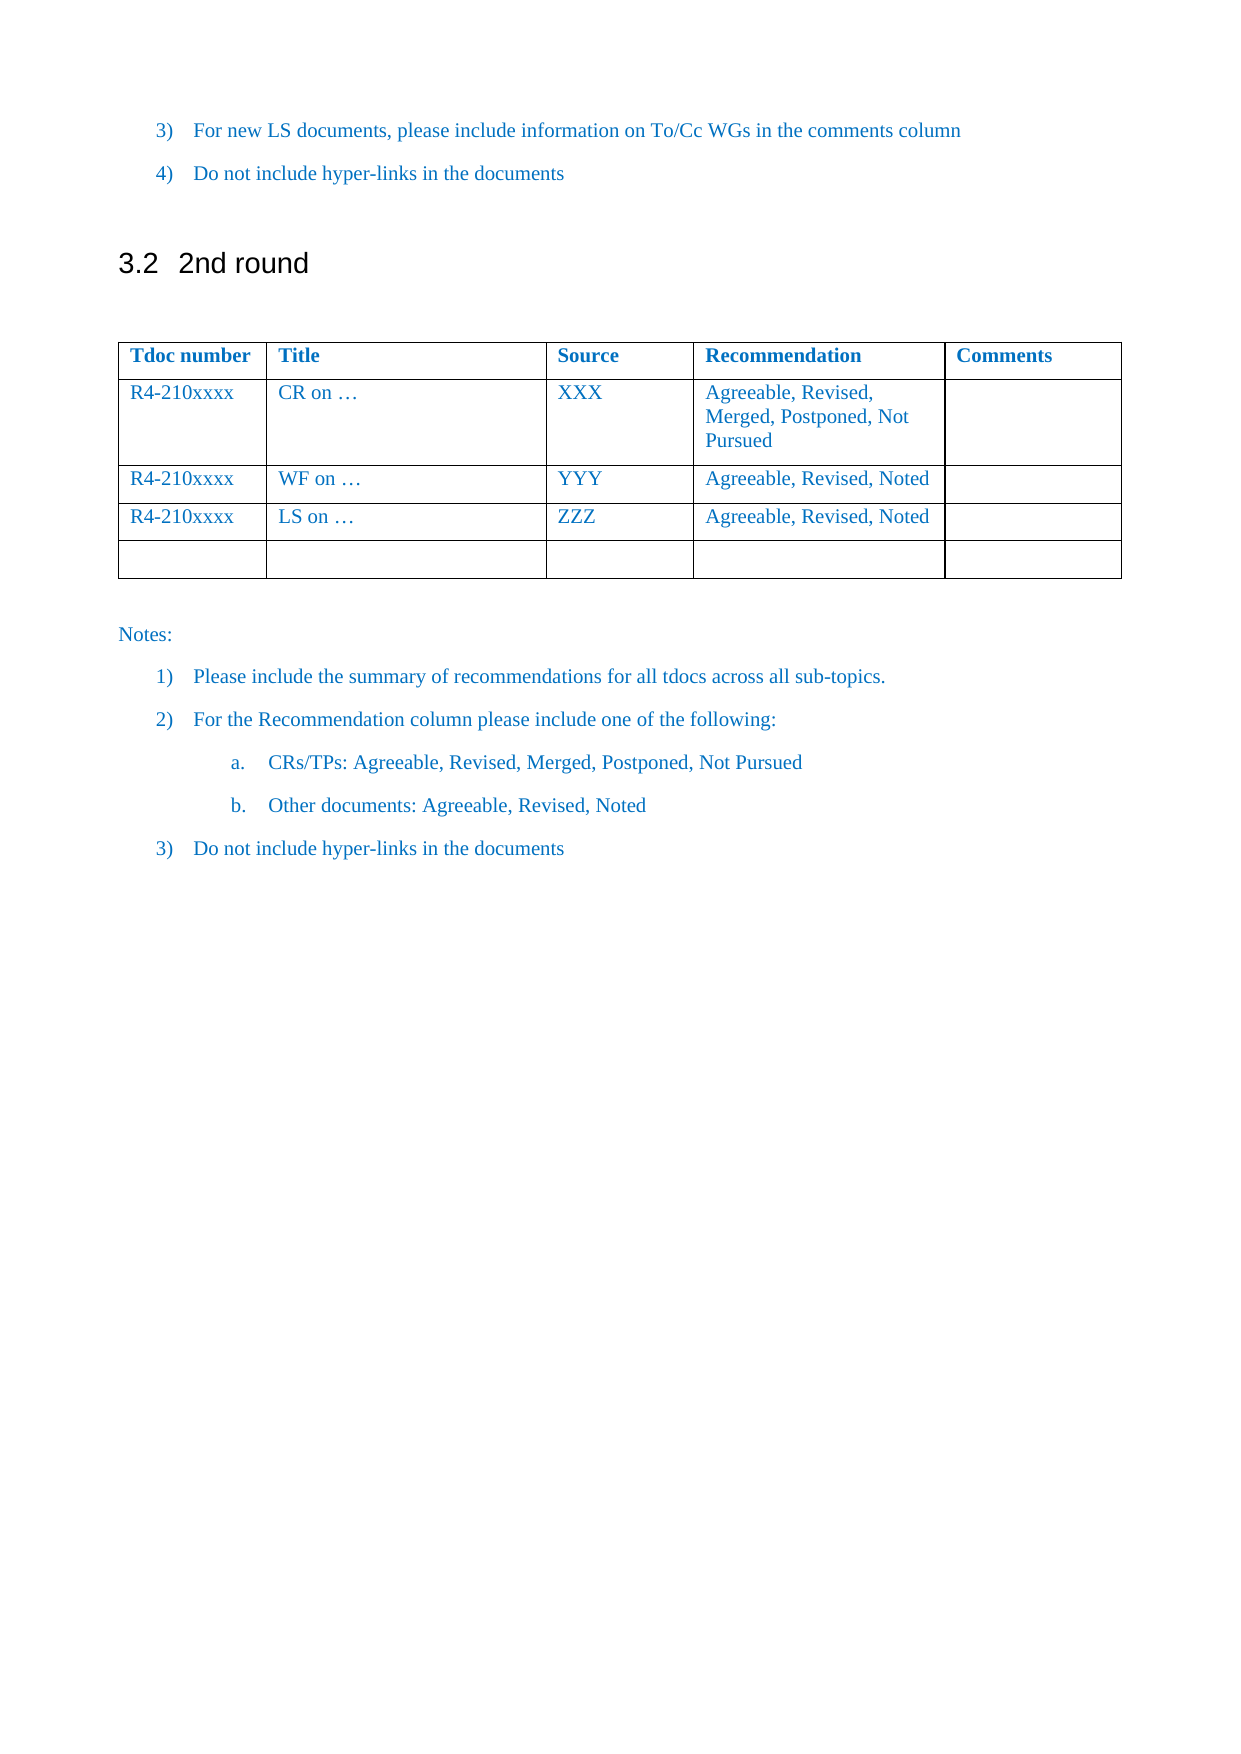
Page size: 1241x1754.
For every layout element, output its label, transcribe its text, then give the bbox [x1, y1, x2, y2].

list CRs/TPs: Agreeable, Revised, Merged, Postponed, Not Pursued [231, 750, 1122, 774]
list Do not include hyper-links in the documents [156, 836, 1122, 860]
table_cell [119, 541, 266, 578]
table_cell R4-210xxxx [119, 504, 266, 540]
table_cell R4-210xxxx [119, 466, 266, 502]
table_cell CR on … [267, 380, 546, 465]
table_cell [267, 541, 546, 578]
table_cell [694, 541, 944, 578]
list Do not include hyper-links in the documents [156, 161, 1122, 185]
table_cell [946, 541, 1121, 578]
table_header Recommendation [694, 343, 944, 379]
table_cell WF on … [267, 466, 546, 502]
table_cell [547, 541, 693, 578]
table_cell [946, 466, 1121, 502]
table_cell [946, 504, 1121, 540]
table_cell [946, 380, 1121, 465]
list Other documents: Agreeable, Revised, Noted [231, 793, 1122, 817]
table_cell Agreeable, Revised, Noted [694, 466, 944, 502]
table_cell Agreeable, Revised, Merged, Postponed, Not Pursued [694, 380, 944, 465]
table_cell YYY [547, 466, 693, 502]
list Please include the summary of recommendations for all tdocs across all sub-topics. [156, 664, 1122, 688]
text Notes: [118, 622, 1122, 646]
list For new LS documents, please include information on To/Cc WGs in the comments column [156, 118, 1122, 142]
table_header Title [267, 343, 546, 379]
table_header Tdoc number [119, 343, 266, 379]
table_header Comments [946, 343, 1121, 379]
table_cell XXX [547, 380, 693, 465]
table_cell ZZZ [547, 504, 693, 540]
table_cell R4-210xxxx [119, 380, 266, 465]
table_cell LS on … [267, 504, 546, 540]
table_cell Agreeable, Revised, Noted [694, 504, 944, 540]
subtitle 2nd round [118, 246, 1122, 280]
list For the Recommendation column please include one of the following: [156, 707, 1122, 731]
table_header Source [547, 343, 693, 379]
